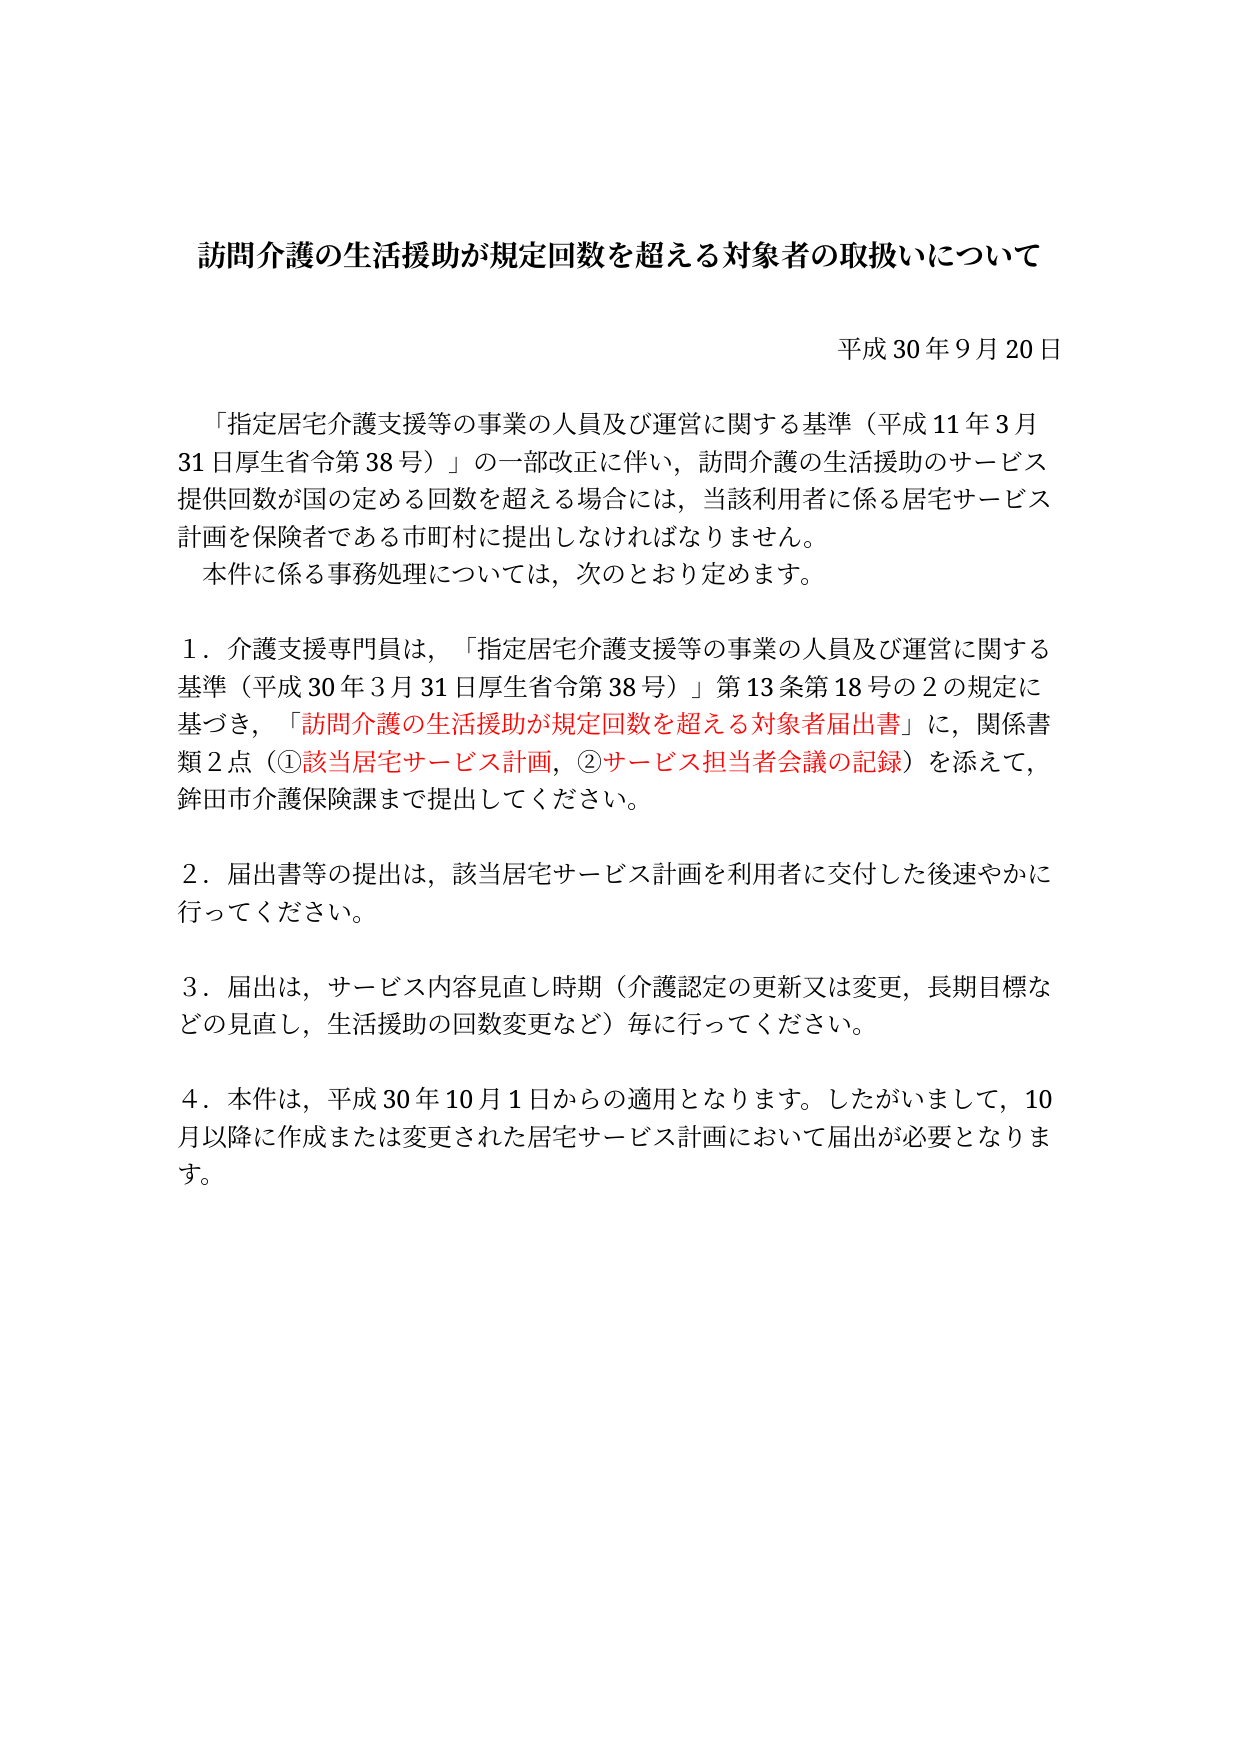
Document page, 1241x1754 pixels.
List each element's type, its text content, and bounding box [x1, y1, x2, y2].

text １．介護支援専門員は，「指定居宅介護支援等の事業の人員及び運営に関する基準（平成30年３月31日厚生省令第38号）」第13条第18号の２の規定に基づき，「訪問介護の生活援助が規定回数を超える対象者届出書」に，関係書類２点（①該当居宅サービス計画，②サービス担当者会議の記録）を添えて，鉾田市介護保険課まで提出してください。 [177, 629, 1063, 817]
text ４．本件は，平成30年10月1日からの適用となります。したがいまして，10月以降に作成または変更された居宅サービス計画において届出が必要となります。 [177, 1079, 1063, 1192]
text ２．届出書等の提出は，該当居宅サービス計画を利用者に交付した後速やかに行ってください。 [177, 854, 1063, 929]
text 訪問介護の生活援助が規定回数を超える対象者の取扱いについて [177, 217, 1063, 292]
text 本件に係る事務処理については，次のとおり定めます。 [177, 554, 1063, 592]
text 「指定居宅介護支援等の事業の人員及び運営に関する基準（平成11年3月31日厚生省令第38号）」の一部改正に伴い，訪問介護の生活援助のサービス提供回数が国の定める回数を超える場合には，当該利用者に係る居宅サービス計画を保険者である市町村に提出しなければなりません。 [177, 404, 1063, 554]
text 平成30年９月20日 [177, 329, 1063, 367]
text ３．届出は，サービス内容見直し時期（介護認定の更新又は変更，長期目標などの見直し，生活援助の回数変更など）毎に行ってください。 [177, 967, 1063, 1042]
